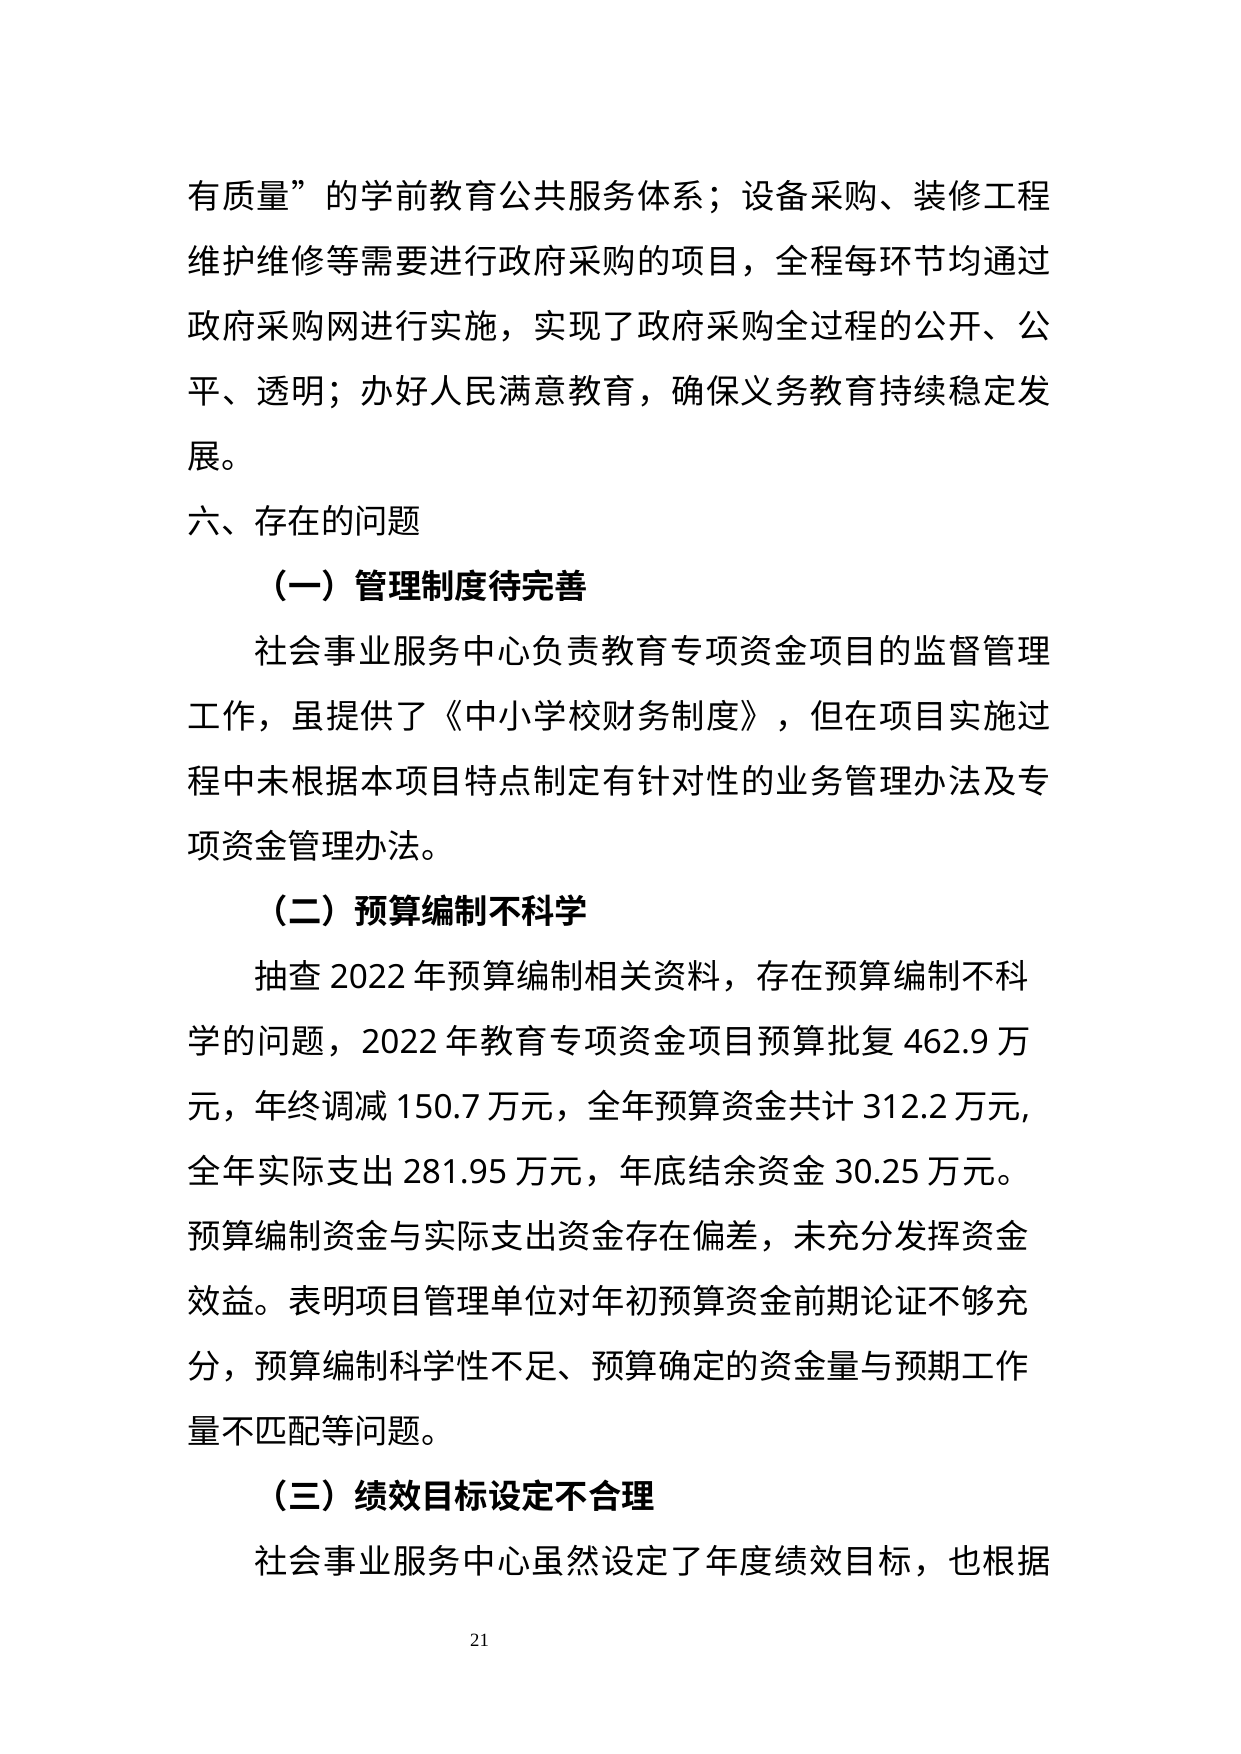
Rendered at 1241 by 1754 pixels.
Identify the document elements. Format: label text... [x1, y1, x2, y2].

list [187, 162, 1053, 487]
text 抽查2022年预算编制相关资料，存在预算编制不科学的问题，2022年教育专项资金项目预算批复462.9万元，年终调减150.7万元，全年预算资金共计312.2万元,全年实际支出281.95万元，年底结余资金30.25万元。预算编制资金与实际支出资金存在偏差，未充分发挥资金效益。表明项目管理单位对年初预算资金前期论证不够充分，预算编制科学性不足、预算确定的资金量与预期工作量不匹配等问题。 [187, 942, 1030, 1462]
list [187, 1527, 1053, 1592]
text （一）管理制度待完善 [187, 552, 1030, 617]
text 社会事业服务中心负责教育专项资金项目的监督管理工作，虽提供了《中小学校财务制度》，但在项目实施过程中未根据本项目特点制定有针对性的业务管理办法及专项资金管理办法。 [187, 617, 1053, 877]
list （三）绩效目标设定不合理 [187, 1462, 1030, 1527]
list （二）预算编制不科学 [187, 877, 1030, 942]
list 六、存在的问题 [187, 487, 1053, 552]
